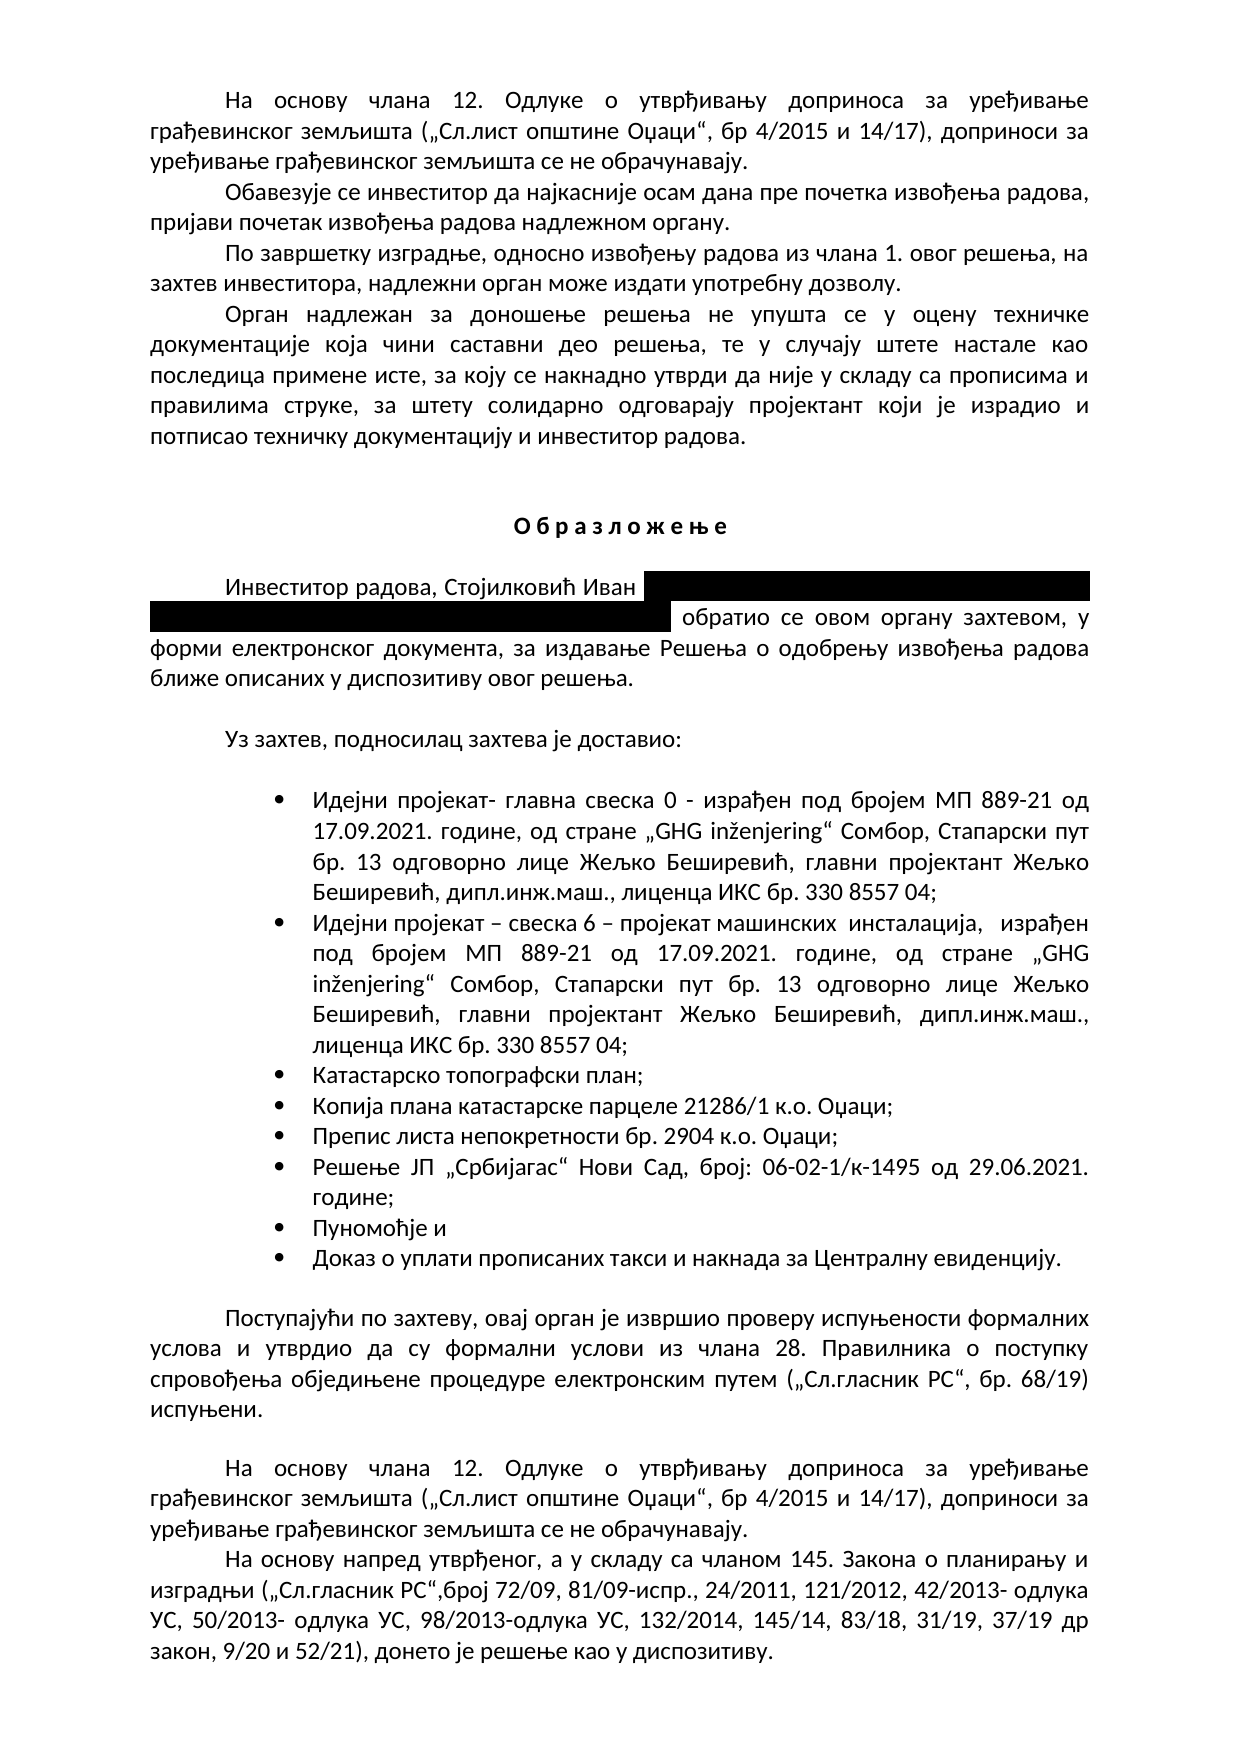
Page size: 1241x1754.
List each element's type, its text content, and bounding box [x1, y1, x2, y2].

list Катастарско топографски план; [275, 1059, 1090, 1090]
text Поступајући по захтеву, овај орган је извршио проверу испуњености формалних услова и утврдио да су формални услови из члана 28. Правилника о поступку спровођења обједињене процедуре електронским путем („Сл.гласник РС“, бр. 68/19) испуњени. [150, 1302, 1090, 1424]
text Уз захтев, подносилац захтева је доставио: [150, 723, 1090, 754]
text Обавезује се инвеститор да најкасније осам дана пре почетка извођења радова, пријави почетак извођења радова надлежном органу. [150, 176, 1090, 237]
text Орган надлежан за доношење решења не упушта се у оцену техничке документације која чини саставни део решења, те у случају штете настале као последица примене исте, за коју се накнадно утврди да није у складу са прописима и правилима струке, за штету солидарно одговарају пројектант који је израдио и потписао техничку документацију и инвеститор радова. [150, 298, 1090, 451]
list Препис листа непокретности бр. 2904 к.о. Оџаци; [275, 1120, 1090, 1151]
text На основу члана 12. Одлуке о утврђивању доприноса за уређивање грађевинског земљишта („Сл.лист општине Оџаци“, бр 4/2015 и 14/17), доприноси за уређивање грађевинског земљишта се не обрачунавају. [150, 84, 1090, 176]
text На основу члана 12. Одлуке о утврђивању доприноса за уређивање грађевинског земљишта („Сл.лист општине Оџаци“, бр 4/2015 и 14/17), доприноси за уређивање грађевинског земљишта се не обрачунавају. [150, 1452, 1090, 1543]
list Идејни пројекат- главна свеска 0 - израђен под бројем МП 889-21 од 17.09.2021. године, од стране „GHG inženjering“ Сомбор, Стапарски пут бр. 13 одговорно лице Жељко Беширевић, главни пројектант Жељко Беширевић, дипл.инж.маш., лиценца ИКС бр. 330 8557 04; [275, 784, 1090, 907]
text На основу напред утврђеног, а у складу са чланом 145. Закона о планирању и изградњи („Сл.гласник РС“,број 72/09, 81/09-испр., 24/2011, 121/2012, 42/2013- одлука УС, 50/2013- одлука УС, 98/2013-одлука УС, 132/2014, 145/14, 83/18, 31/19, 37/19 др закон, 9/20 и 52/21), донето је решење као у диспозитиву. [150, 1543, 1090, 1665]
text О б р а з л о ж е њ е [150, 510, 1090, 540]
text По завршетку изградње, односно извођењу радова из члана 1. овог решења, на захтев инвеститора, надлежни орган може издати употребну дозволу. [150, 237, 1090, 298]
list Копија плана катастарске парцеле 21286/1 к.о. Оџаци; [275, 1090, 1090, 1120]
list Решење ЈП „Србијагас“ Нови Сад, број: 06-02-1/к-1495 од 29.06.2021. године; [275, 1151, 1090, 1212]
list Доказ о уплати прописаних такси и накнада за Централну евиденцију. [275, 1242, 1090, 1273]
list Пуномоћје и [275, 1212, 1090, 1242]
text Инвеститор радова, Стојилковић Иван из Оџака, улица Милице Српкиње бр. 31, преко пуномоћника, Хрњак Драгана из Оџака, обратио се овом органу захтевом, у форми електронског документа, за издавање Решења о одобрењу извођења радова ближе описаних у диспозитиву овог решења. [150, 601, 1090, 693]
list Идејни пројекат – свеска 6 – пројекат машинских инсталација, израђен под бројем МП 889-21 од 17.09.2021. године, од стране „GHG inženjering“ Сомбор, Стапарски пут бр. 13 одговорно лице Жељко Беширевић, главни пројектант Жељко Беширевић, дипл.инж.маш., лиценца ИКС бр. 330 8557 04; [275, 907, 1090, 1059]
